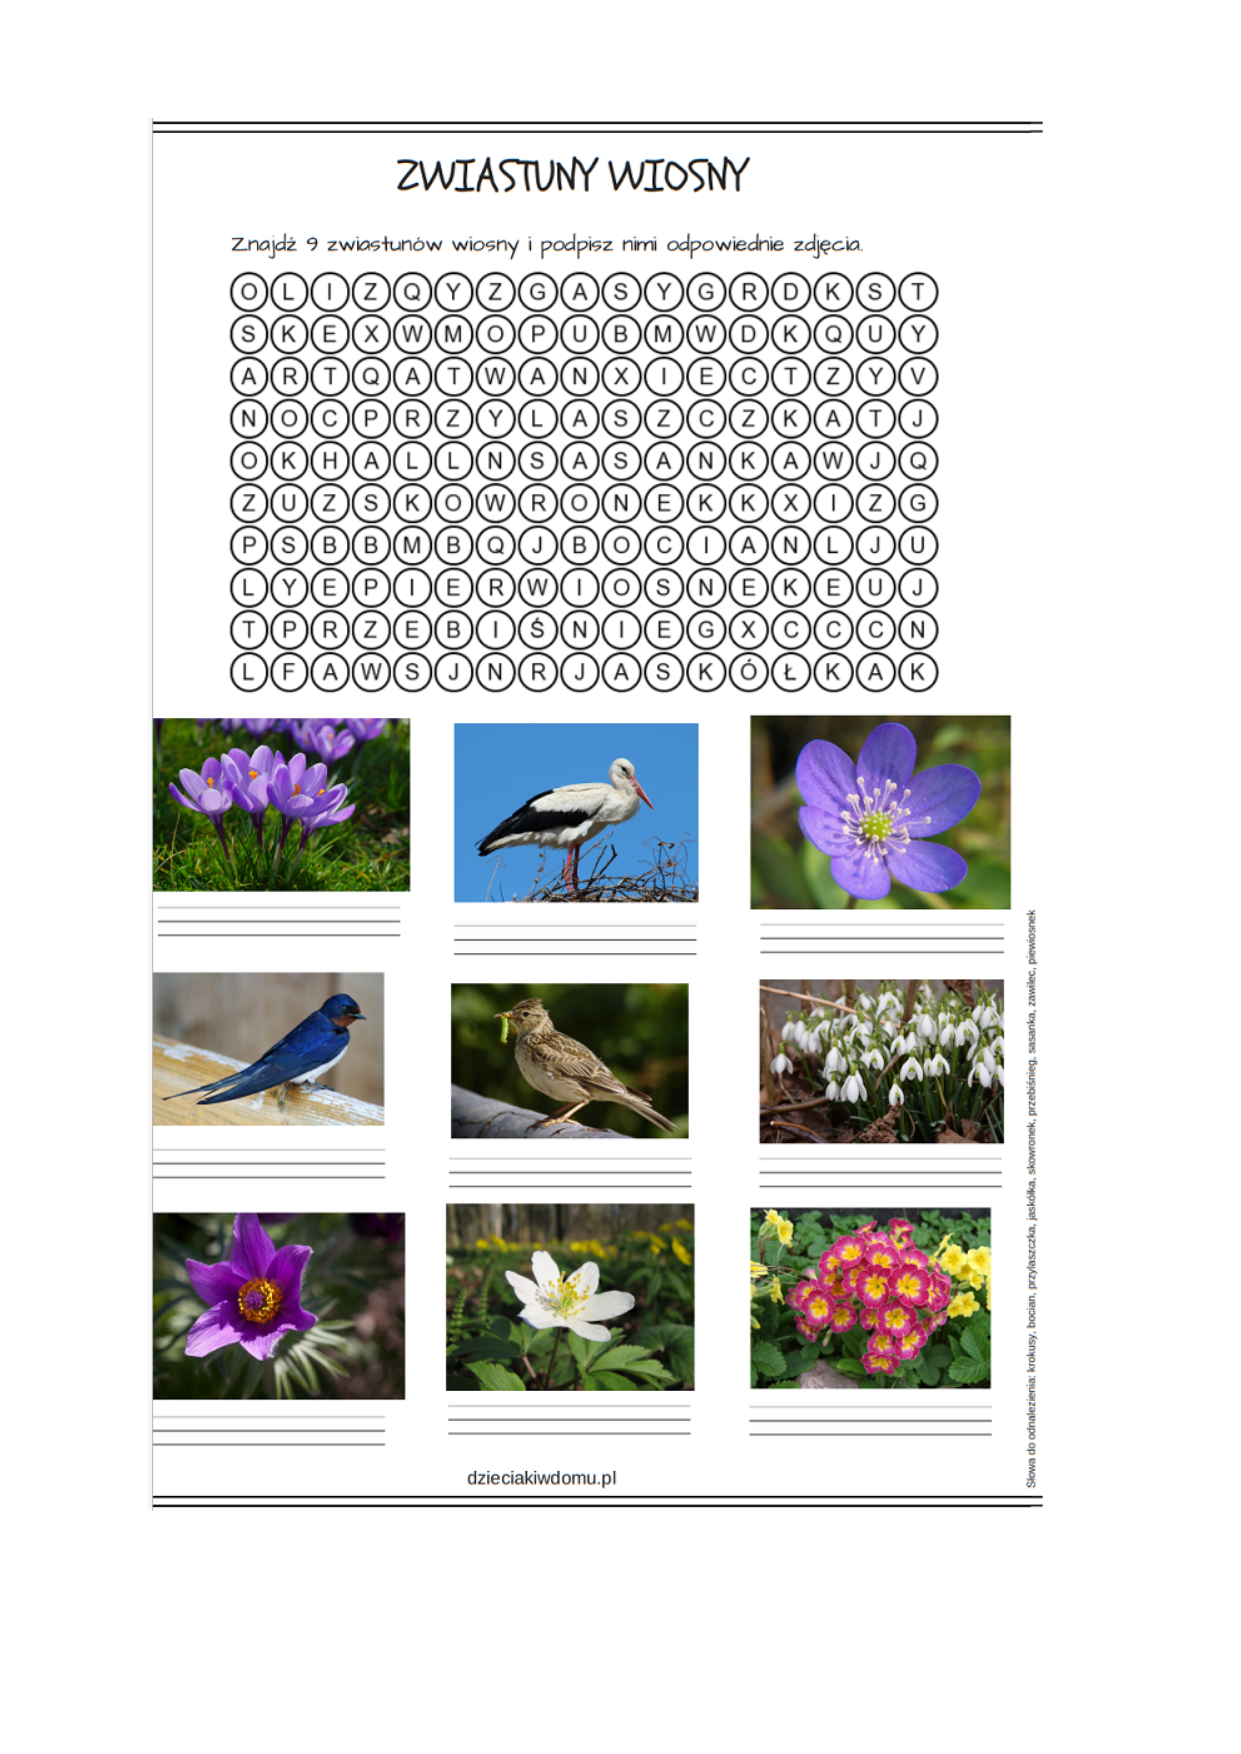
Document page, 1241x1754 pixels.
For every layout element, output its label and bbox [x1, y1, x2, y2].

picture [147, 118, 1043, 1511]
